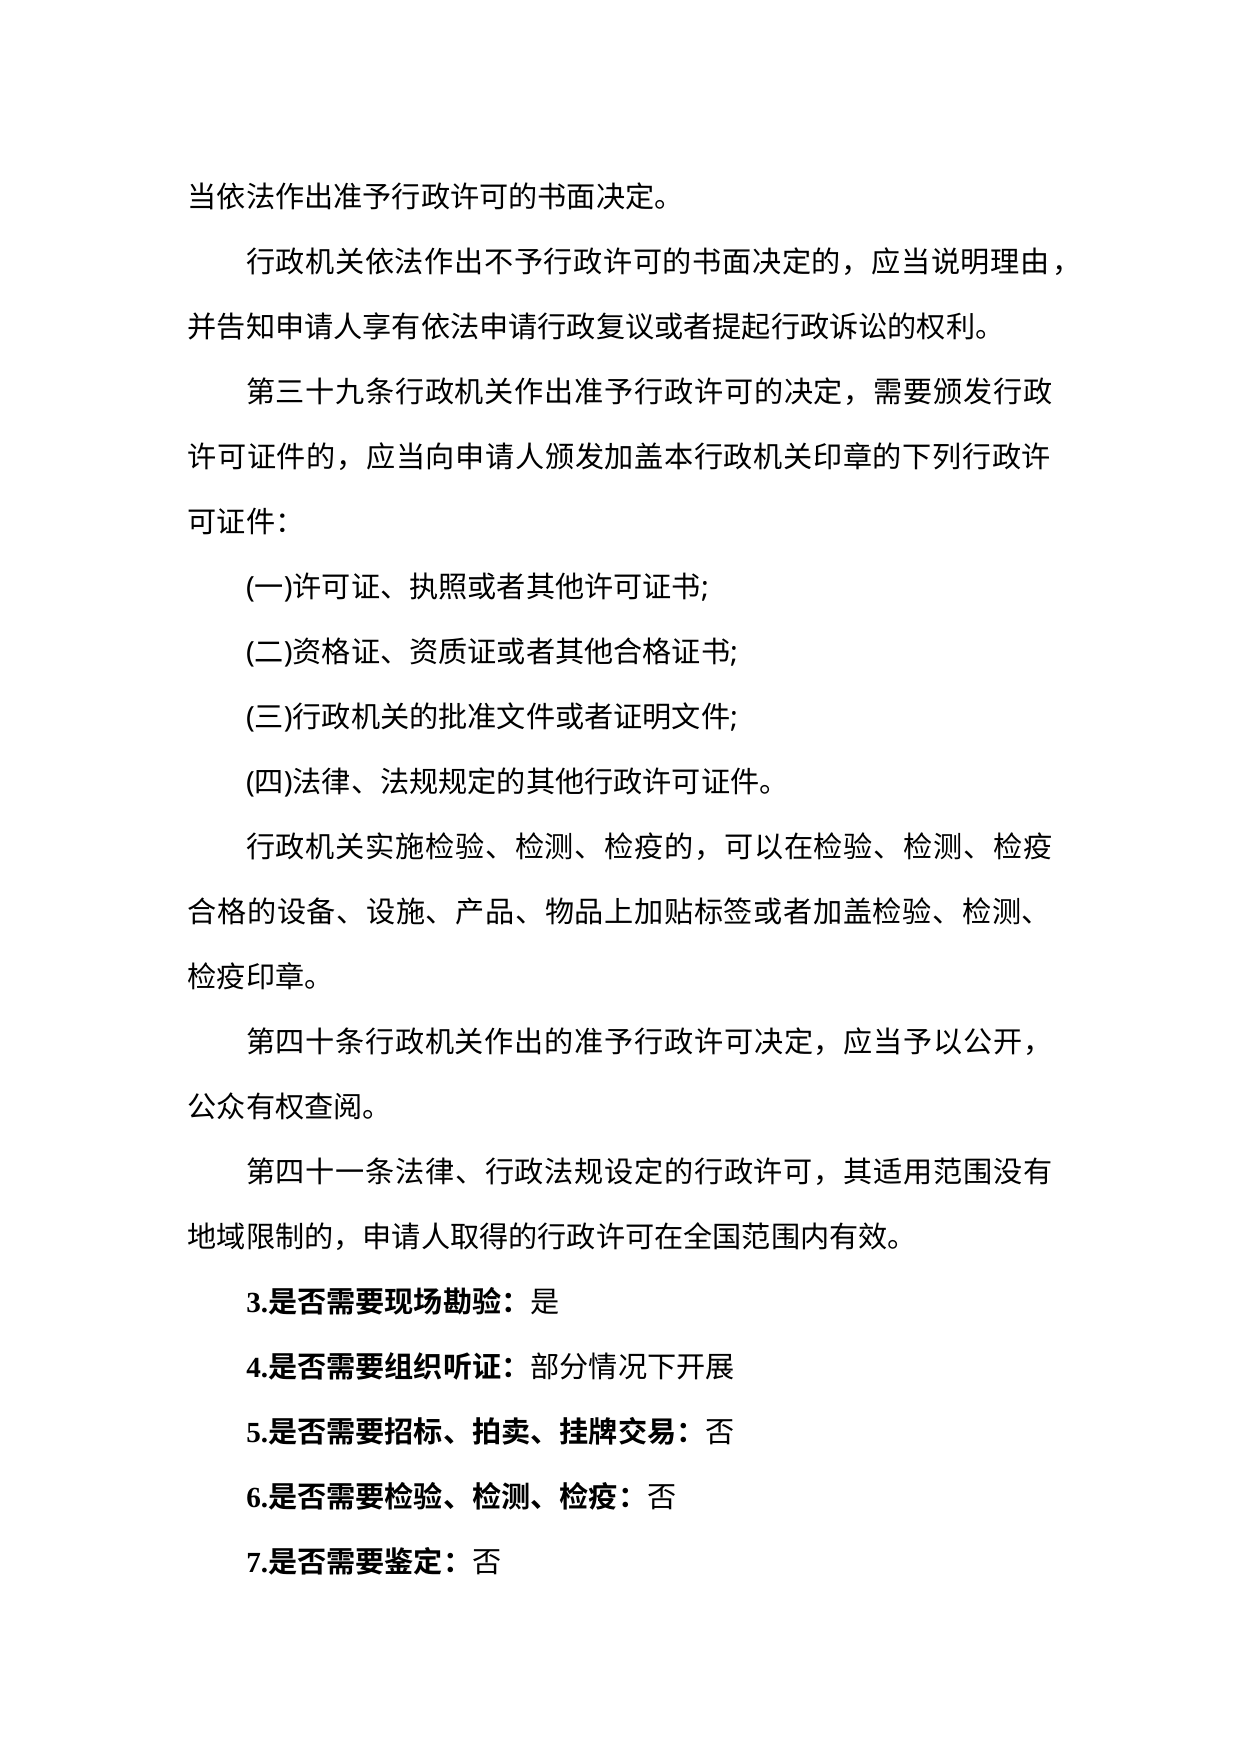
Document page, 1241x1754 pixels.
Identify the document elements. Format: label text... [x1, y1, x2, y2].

text (三)行政机关的批准文件或者证明文件; [187, 682, 1053, 747]
text 6.是否需要检验、检测、检疫：否 [187, 1462, 1053, 1527]
text 第三十九条行政机关作出准予行政许可的决定，需要颁发行政许可证件的，应当向申请人颁发加盖本行政机关印章的下列行政许可证件： [187, 357, 1053, 552]
text 3.是否需要现场勘验：是 [187, 1267, 1053, 1332]
text 5.是否需要招标、拍卖、挂牌交易：否 [187, 1397, 1053, 1462]
text 4.是否需要组织听证：部分情况下开展 [187, 1332, 1053, 1397]
text 第四十条行政机关作出的准予行政许可决定，应当予以公开，公众有权查阅。 [187, 1007, 1053, 1137]
text 行政机关实施检验、检测、检疫的，可以在检验、检测、检疫合格的设备、设施、产品、物品上加贴标签或者加盖检验、检测、检疫印章。 [187, 812, 1053, 1007]
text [187, 162, 1053, 227]
text (四)法律、法规规定的其他行政许可证件。 [187, 747, 1053, 812]
text 第四十一条法律、行政法规设定的行政许可，其适用范围没有地域限制的，申请人取得的行政许可在全国范围内有效。 [187, 1137, 1053, 1267]
text 7.是否需要鉴定：否 [187, 1527, 1053, 1592]
text (二)资格证、资质证或者其他合格证书; [187, 617, 1053, 682]
text (一)许可证、执照或者其他许可证书; [187, 552, 1053, 617]
text 行政机关依法作出不予行政许可的书面决定的，应当说明理由，并告知申请人享有依法申请行政复议或者提起行政诉讼的权利。 [187, 227, 1053, 357]
